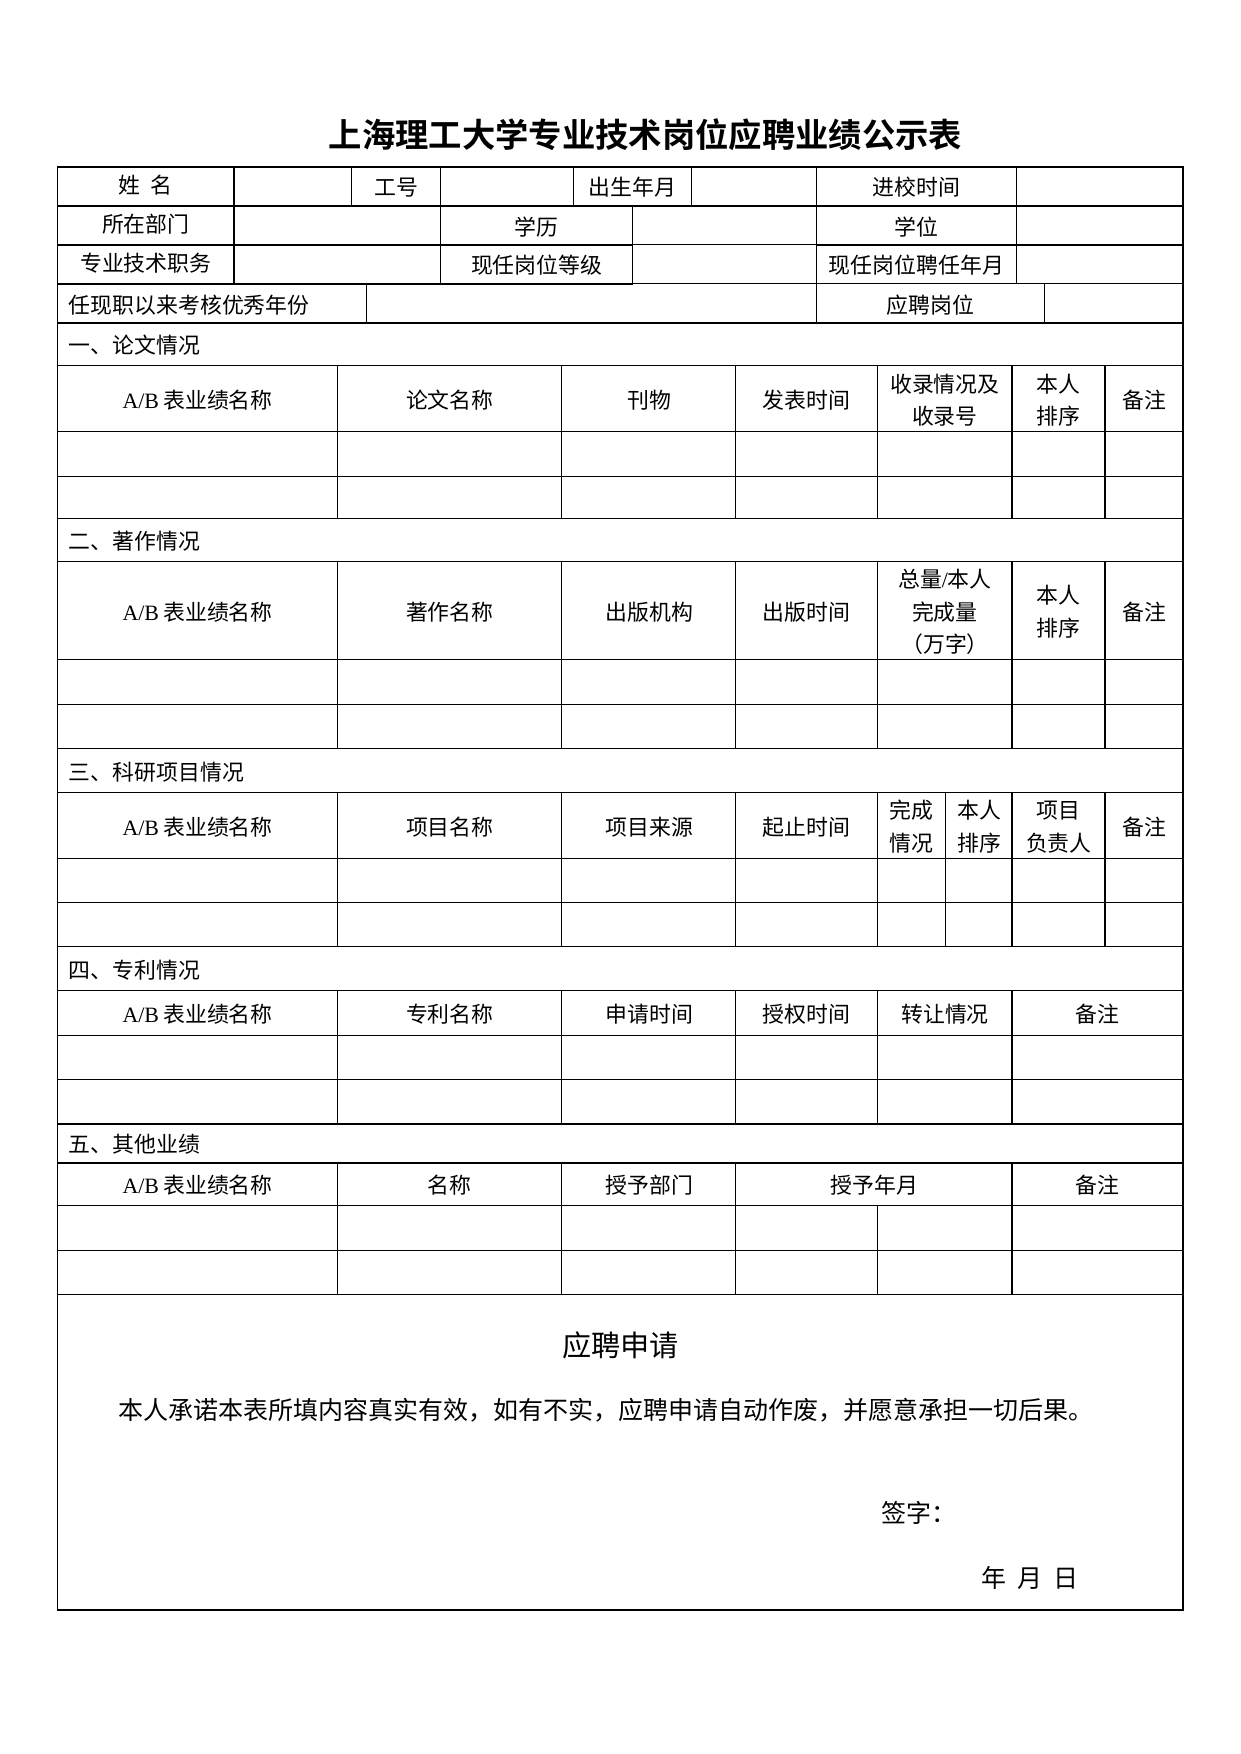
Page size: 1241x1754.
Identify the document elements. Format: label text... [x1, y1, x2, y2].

table_cell [878, 903, 945, 946]
table_cell [58, 1251, 337, 1294]
table_cell 所在部门 [58, 207, 233, 244]
table_header 进校时间 [817, 168, 1016, 205]
table_cell [562, 903, 735, 946]
table_cell 应聘岗位 [817, 284, 1044, 322]
table_cell [1106, 432, 1182, 476]
table_cell 起止时间 [736, 793, 877, 858]
table_cell [367, 284, 816, 322]
table_cell [58, 859, 337, 902]
table_cell A/B表业绩名称 [58, 991, 337, 1034]
table_cell [1017, 246, 1182, 283]
table_cell [878, 477, 1011, 518]
table_cell [562, 1251, 735, 1294]
table_cell 专业技术职务 [58, 246, 233, 283]
table_cell 四、专利情况 [58, 947, 1182, 990]
table_cell [562, 1206, 735, 1249]
table_cell 授权时间 [736, 991, 877, 1034]
table_cell [1013, 1251, 1182, 1294]
table_cell [338, 859, 561, 902]
table_cell 现任岗位聘任年月 [817, 246, 1016, 283]
table_cell [562, 859, 735, 902]
table_cell 授予部门 [562, 1164, 735, 1205]
table_cell [1013, 859, 1104, 902]
table_cell A/B表业绩名称 [58, 793, 337, 858]
table_header [1017, 168, 1182, 205]
table_cell [562, 660, 735, 703]
table_cell [1013, 705, 1104, 748]
table_cell 备注 [1013, 991, 1182, 1034]
table_cell 学历 [441, 207, 632, 244]
table_cell A/B表业绩名称 [58, 366, 337, 431]
table_cell [338, 432, 561, 476]
table_cell [58, 432, 337, 476]
table_cell 本人 排序 [946, 793, 1011, 858]
table_cell [633, 245, 816, 283]
table_cell [1106, 859, 1182, 902]
table_cell [235, 246, 440, 283]
table_header 出生年月 [574, 168, 691, 205]
table_cell [338, 1206, 561, 1249]
table_cell [736, 859, 877, 902]
table_cell [1013, 477, 1104, 518]
table_cell 刊物 [562, 366, 735, 431]
table_cell [736, 660, 877, 703]
table_cell 项目 负责人 [1013, 793, 1104, 858]
table_cell 出版机构 [562, 562, 735, 659]
table_cell 收录情况及收录号 [878, 366, 1011, 431]
table_cell [58, 705, 337, 748]
table_cell 三、科研项目情况 [58, 749, 1182, 792]
table_cell [878, 1206, 1011, 1249]
table_cell [878, 660, 1011, 703]
table_cell 出版时间 [736, 562, 877, 659]
table_cell [736, 903, 877, 946]
table_cell [878, 1251, 1011, 1294]
table_cell [736, 1206, 877, 1249]
table_cell 现任岗位等级 [441, 246, 632, 283]
table_cell [1013, 660, 1104, 703]
table_cell [878, 432, 1011, 476]
table_header 工号 [352, 168, 440, 205]
table_cell 授予年月 [736, 1164, 1011, 1205]
table_cell 发表时间 [736, 366, 877, 431]
table_cell [1013, 432, 1104, 476]
text 上海理工大学专业技术岗位应聘业绩公示表 [118, 101, 1122, 166]
table_cell 备注 [1106, 562, 1182, 659]
table_cell [1106, 903, 1182, 946]
table_cell [58, 477, 337, 518]
table_cell [338, 660, 561, 703]
table_cell [1013, 1036, 1182, 1079]
table_cell [235, 207, 440, 244]
table_cell 应聘申请 本人承诺本表所填内容真实有效，如有不实，应聘申请自动作废，并愿意承担一切后果。 签字： 年 月 日 [58, 1295, 1182, 1609]
table_cell 名称 [338, 1164, 561, 1205]
table_cell A/B表业绩名称 [58, 1164, 337, 1205]
table_cell [562, 705, 735, 748]
table_header [235, 168, 351, 205]
table_cell [338, 477, 561, 518]
table_cell [338, 903, 561, 946]
table_cell [878, 859, 945, 902]
table_cell [338, 1251, 561, 1294]
table_cell 著作名称 [338, 562, 561, 659]
table_cell 申请时间 [562, 991, 735, 1034]
table_header 姓 名 [58, 168, 233, 205]
table_cell [946, 903, 1011, 946]
table_cell [1045, 284, 1182, 322]
table_cell [1013, 903, 1104, 946]
table_cell [1013, 1206, 1182, 1249]
table_header [441, 168, 573, 205]
table_cell 本人 排序 [1013, 562, 1104, 659]
table_cell [562, 477, 735, 518]
table_cell 二、著作情况 [58, 519, 1182, 561]
table_cell A/B表业绩名称 [58, 562, 337, 659]
table_cell [736, 1080, 877, 1123]
table_cell [1013, 1080, 1182, 1123]
table_cell [736, 1036, 877, 1079]
table_cell 备注 [1013, 1164, 1182, 1205]
table_cell 本人 排序 [1013, 366, 1104, 431]
table_cell [878, 1080, 1011, 1123]
table_cell 项目名称 [338, 793, 561, 858]
table_cell [946, 859, 1011, 902]
table_cell 备注 [1106, 793, 1182, 858]
table_cell [338, 705, 561, 748]
table_cell [1106, 705, 1182, 748]
table_cell 任现职以来考核优秀年份 [58, 285, 366, 322]
table_cell [562, 1036, 735, 1079]
table_cell [736, 477, 877, 518]
table_cell [736, 705, 877, 748]
table_cell [1106, 477, 1182, 518]
table_cell [58, 660, 337, 703]
table_cell [878, 705, 1011, 748]
table_cell 五、其他业绩 [58, 1125, 1182, 1162]
table_cell [562, 1080, 735, 1123]
table_cell [1017, 207, 1182, 244]
table_cell 专利名称 [338, 991, 561, 1034]
table_cell [338, 1080, 561, 1123]
table_cell 论文名称 [338, 366, 561, 431]
table_cell [58, 1036, 337, 1079]
table_cell 备注 [1106, 366, 1182, 431]
table_cell [1106, 660, 1182, 703]
table_cell [58, 903, 337, 946]
table_cell 总量/本人完成量 （万字） [878, 562, 1011, 659]
table_cell 项目来源 [562, 793, 735, 858]
table_cell [736, 432, 877, 476]
table_cell [338, 1036, 561, 1079]
table_cell [58, 1206, 337, 1249]
table_cell [562, 432, 735, 476]
table_cell [736, 1251, 877, 1294]
table_cell 转让情况 [878, 991, 1011, 1034]
table_cell 学位 [817, 207, 1016, 244]
table_cell [878, 1036, 1011, 1079]
table_header [692, 168, 816, 205]
table_cell 完成情况 [878, 793, 945, 858]
table_cell 一、论文情况 [58, 324, 1182, 365]
table_cell [58, 1080, 337, 1123]
table_cell [633, 207, 816, 244]
